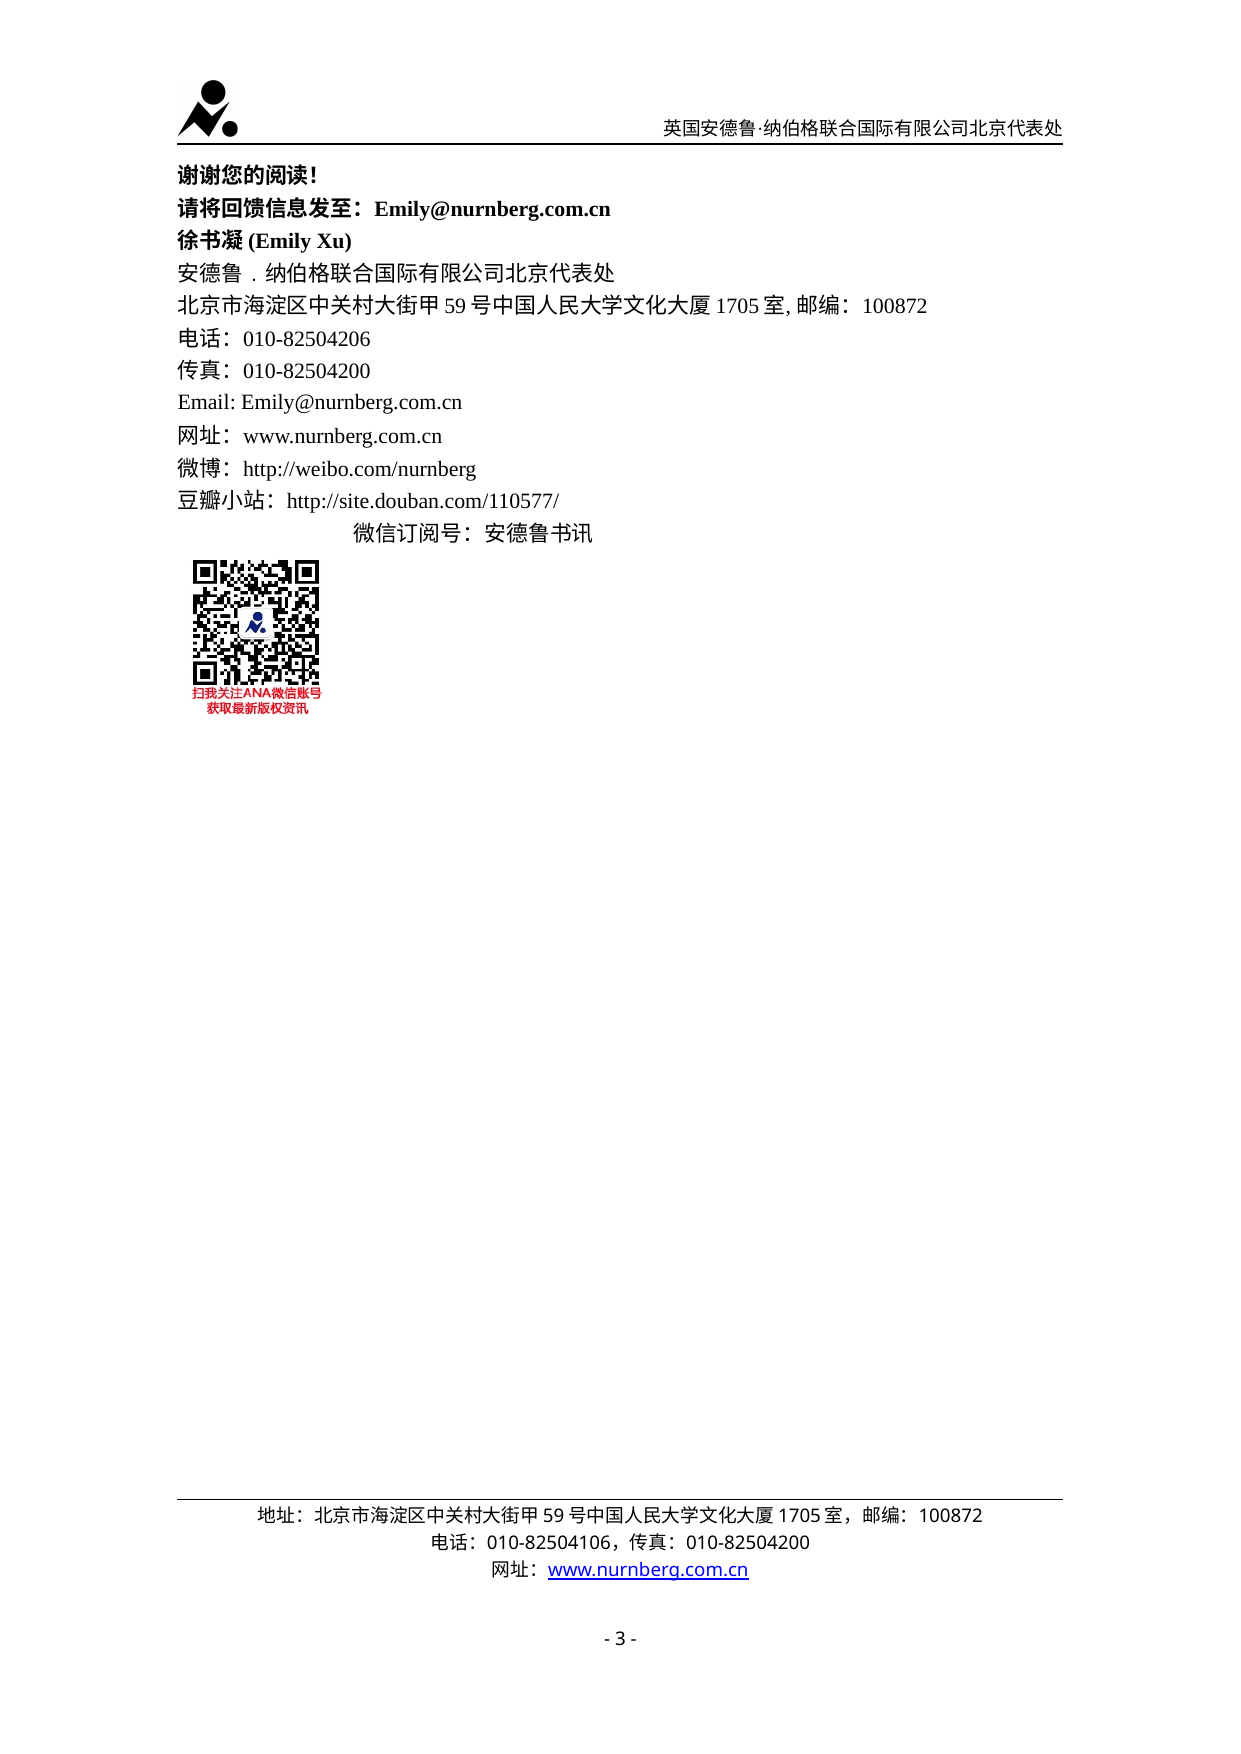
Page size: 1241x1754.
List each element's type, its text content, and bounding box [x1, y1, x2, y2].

text 微博：http://weibo.com/nurnberg [177, 450, 1063, 483]
text 微信订阅号：安德鲁书讯 [177, 515, 1063, 548]
picture [177, 547, 334, 718]
text 电话：010-82504206 [177, 320, 1063, 353]
text Email: Emily@nurnberg.com.cn [177, 385, 1063, 418]
text 安德鲁﹒纳伯格联合国际有限公司北京代表处 [177, 255, 1063, 288]
text 网址：www.nurnberg.com.cn [177, 418, 1063, 450]
text 北京市海淀区中关村大街甲59号中国人民大学文化大厦1705室, 邮编：100872 [177, 288, 1063, 320]
text 传真：010-82504200 [177, 353, 1063, 385]
text 谢谢您的阅读！ [177, 158, 1063, 190]
text 请将回馈信息发至：Emily@nurnberg.com.cn [177, 190, 1063, 223]
picture [177, 80, 238, 137]
text 豆瓣小站：http://site.douban.com/110577/ [177, 483, 1063, 515]
text 徐书凝 (Emily Xu) [177, 223, 1063, 255]
